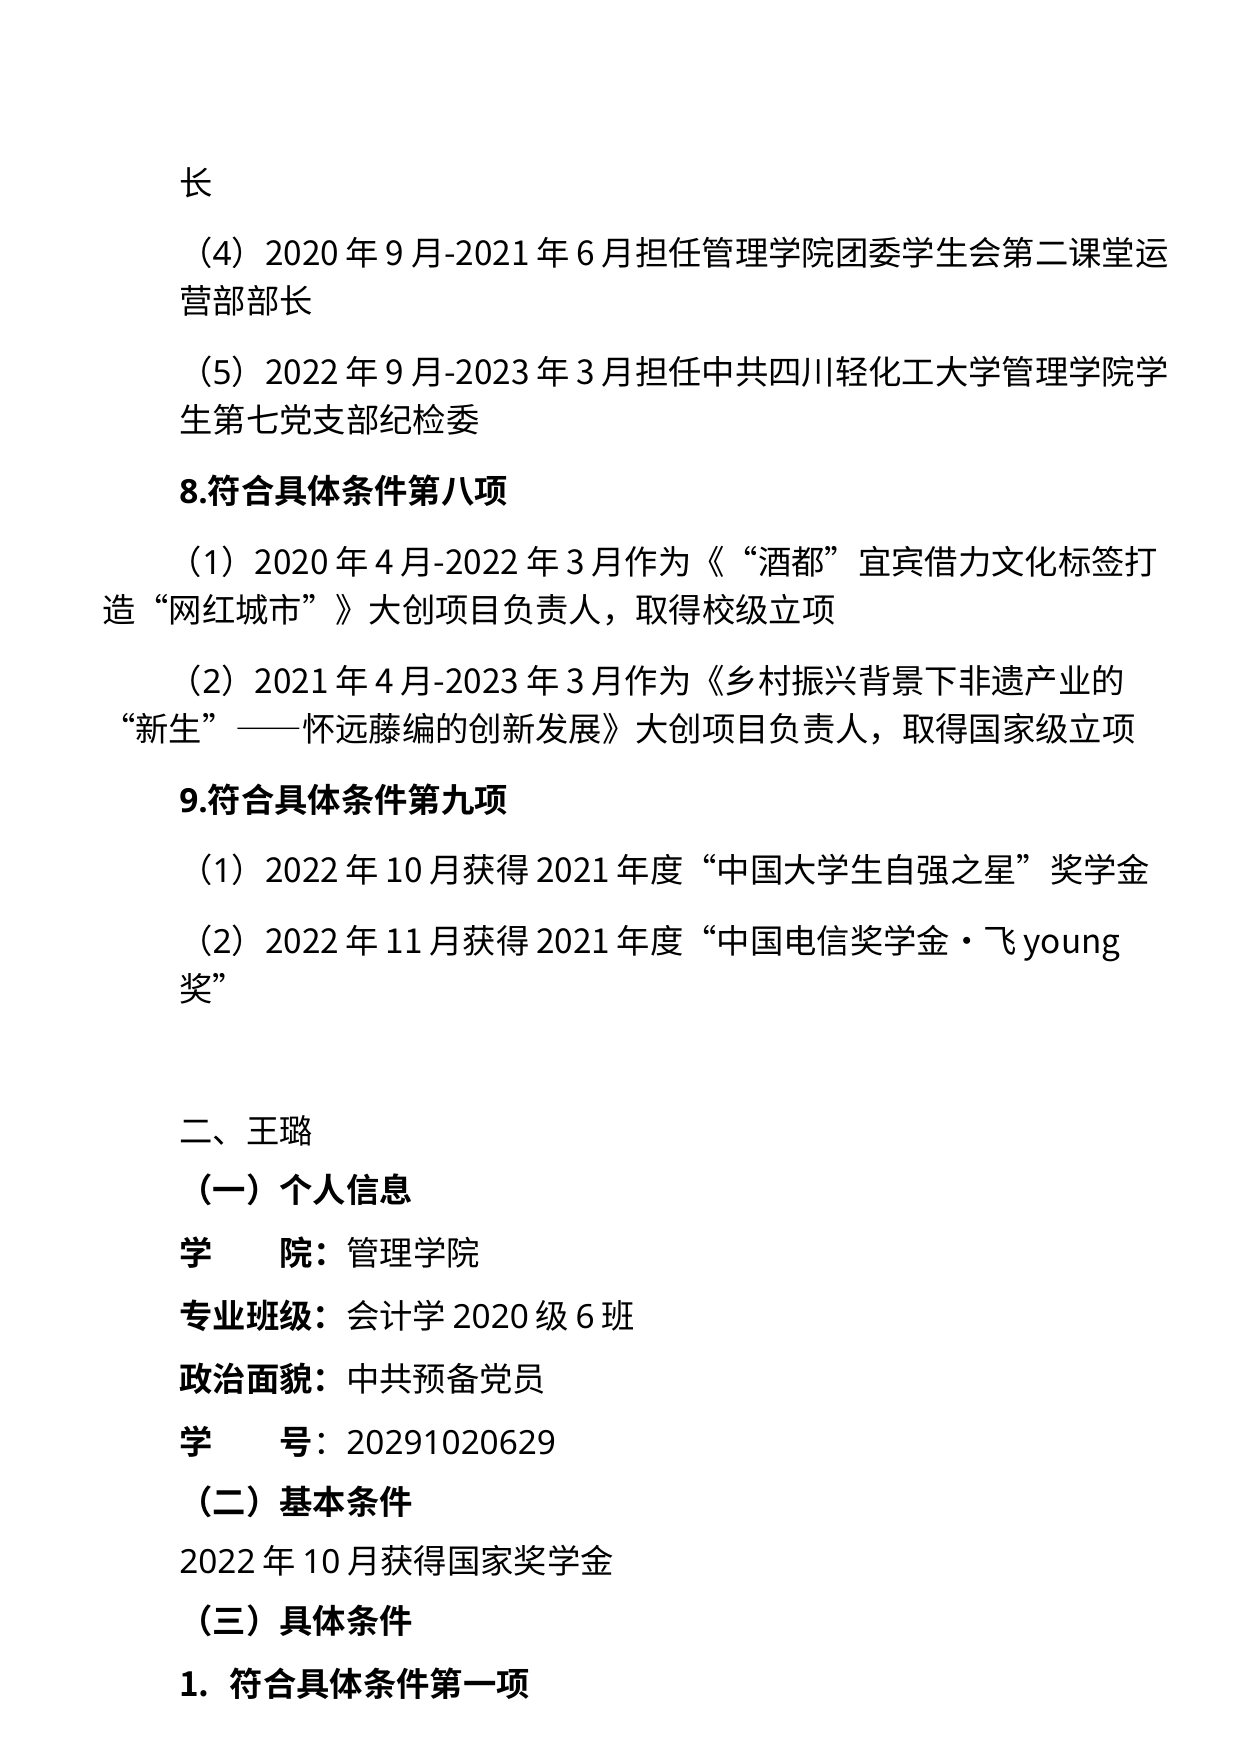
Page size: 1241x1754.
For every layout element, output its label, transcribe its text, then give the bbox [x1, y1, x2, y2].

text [179, 156, 1171, 204]
subtitle （二）基本条件 [179, 1476, 1171, 1524]
text （1）2020年4月-2022年3月作为《“酒都”宜宾借力文化标签打造“网红城市”》大创项目负责人，取得校级立项 [102, 535, 1171, 632]
text （4）2020年9月-2021年6月担任管理学院团委学生会第二课堂运营部部长 [179, 227, 1171, 323]
text （1）2022年10月获得2021年度“中国大学生自强之星”奖学金 [179, 844, 1171, 892]
subtitle 8.符合具体条件第八项 [179, 465, 1171, 513]
text 二、王璐 [179, 1104, 1171, 1153]
subtitle 9.符合具体条件第九项 [179, 773, 1171, 822]
text 学 号：20291020629 [179, 1416, 1171, 1464]
text 政治面貌：中共预备党员 [179, 1353, 1171, 1401]
subtitle 2022年10月获得国家奖学金 [179, 1535, 1171, 1584]
text 学 院：管理学院 [179, 1227, 1171, 1275]
text 专业班级：会计学2020级6班 [179, 1290, 1171, 1338]
text （5）2022年9月-2023年3月担任中共四川轻化工大学管理学院学生第七党支部纪检委 [179, 346, 1171, 442]
subtitle （一）个人信息 [179, 1164, 1171, 1212]
text （2）2021年4月-2023年3月作为《乡村振兴背景下非遗产业的“新生”——怀远藤编的创新发展》大创项目负责人，取得国家级立项 [102, 654, 1171, 751]
subtitle （三）具体条件 [179, 1595, 1171, 1643]
list 符合具体条件第一项 [179, 1658, 1171, 1706]
text （2）2022年11月获得2021年度“中国电信奖学金·飞young奖” [179, 915, 1171, 1011]
